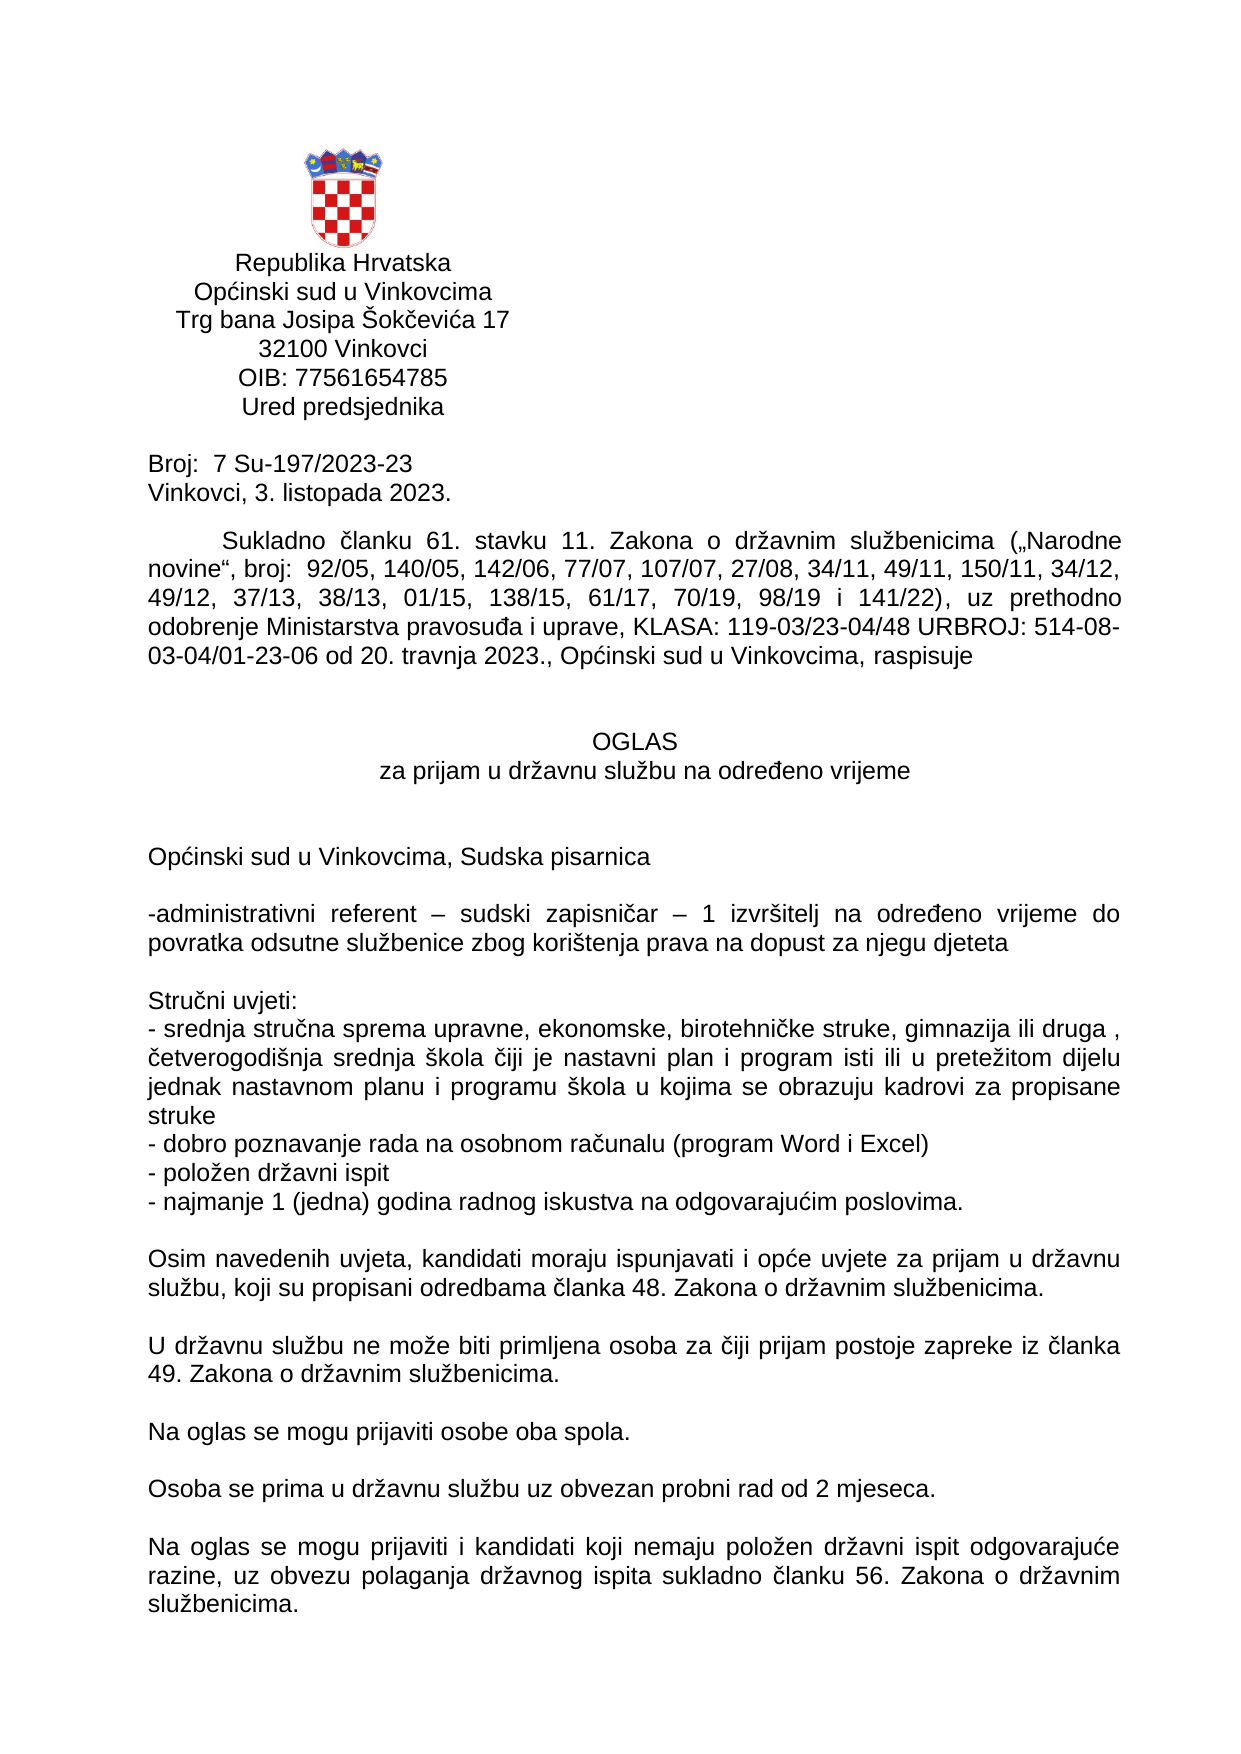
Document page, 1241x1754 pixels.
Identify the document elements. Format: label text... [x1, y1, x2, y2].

text Stručni uvjeti: [148, 986, 1122, 1014]
text Na oglas se mogu prijaviti i kandidati koji nemaju položen državni ispit odgovarajuće razine, uz obvezu polaganja državnog ispita sukladno članku 56. Zakona o državnim službenicima. [148, 1532, 1122, 1618]
text Osoba se prima u državnu službu uz obvezan probni rad od 2 mjeseca. [148, 1474, 1122, 1503]
picture [303, 147, 383, 248]
table_header Republika Hrvatska Općinski sud u Vinkovcima Trg bana Josipa Šokčevića 17 32100 Vinkovci OIB: 77561654785 Ured predsjednika [136, 148, 549, 420]
text - položen državni ispit [148, 1158, 1122, 1187]
text OGLAS [148, 727, 1122, 756]
text Na oglas se mogu prijaviti osobe oba spola. [148, 1417, 1122, 1446]
text - srednja stručna sprema upravne, ekonomske, birotehničke struke, gimnazija ili druga , četverogodišnja srednja škola čiji je nastavni plan i program isti ili u pretežitom dijelu jednak nastavnom planu i programu škola u kojima se obrazuju kadrovi za propisane struke [148, 1014, 1122, 1129]
text Osim navedenih uvjeta, kandidati moraju ispunjavati i opće uvjete za prijam u državnu službu, koji su propisani odredbama članka 48. Zakona o državnim službenicima. [148, 1244, 1122, 1302]
text -administrativni referent – sudski zapisničar – 1 izvršitelj na određeno vrijeme do povratka odsutne službenice zbog korištenja prava na dopust za njegu djeteta [148, 899, 1122, 957]
text U državnu službu ne može biti primljena osoba za čiji prijam postoje zapreke iz članka 49. Zakona o državnim službenicima. [148, 1331, 1122, 1388]
text Sukladno članku 61. stavku 11. Zakona o državnim službenicima („Narodne novine“, broj: 92/05, 140/05, 142/06, 77/07, 107/07, 27/08, 34/11, 49/11, 150/11, 34/12, 49/12, 37/13, 38/13, 01/15, 138/15, 61/17, 70/19, 98/19 i 141/22), uz prethodno odobrenje Ministarstva pravosuđa i uprave, KLASA: 119-03/23-04/48 URBROJ: 514-08-03-04/01-23-06 od 20. travnja 2023., Općinski sud u Vinkovcima, raspisuje [148, 526, 1122, 669]
text - najmanje 1 (jedna) godina radnog iskustva na odgovarajućim poslovima. [148, 1187, 1122, 1216]
table_cell Broj: 7 Su-197/2023-23 Vinkovci, 3. listopada 2023. [136, 420, 671, 506]
text Općinski sud u Vinkovcima, Sudska pisarnica [148, 842, 1122, 871]
text - dobro poznavanje rada na osobnom računalu (program Word i Excel) [148, 1129, 1122, 1158]
text za prijam u državnu službu na određeno vrijeme [148, 756, 1122, 784]
